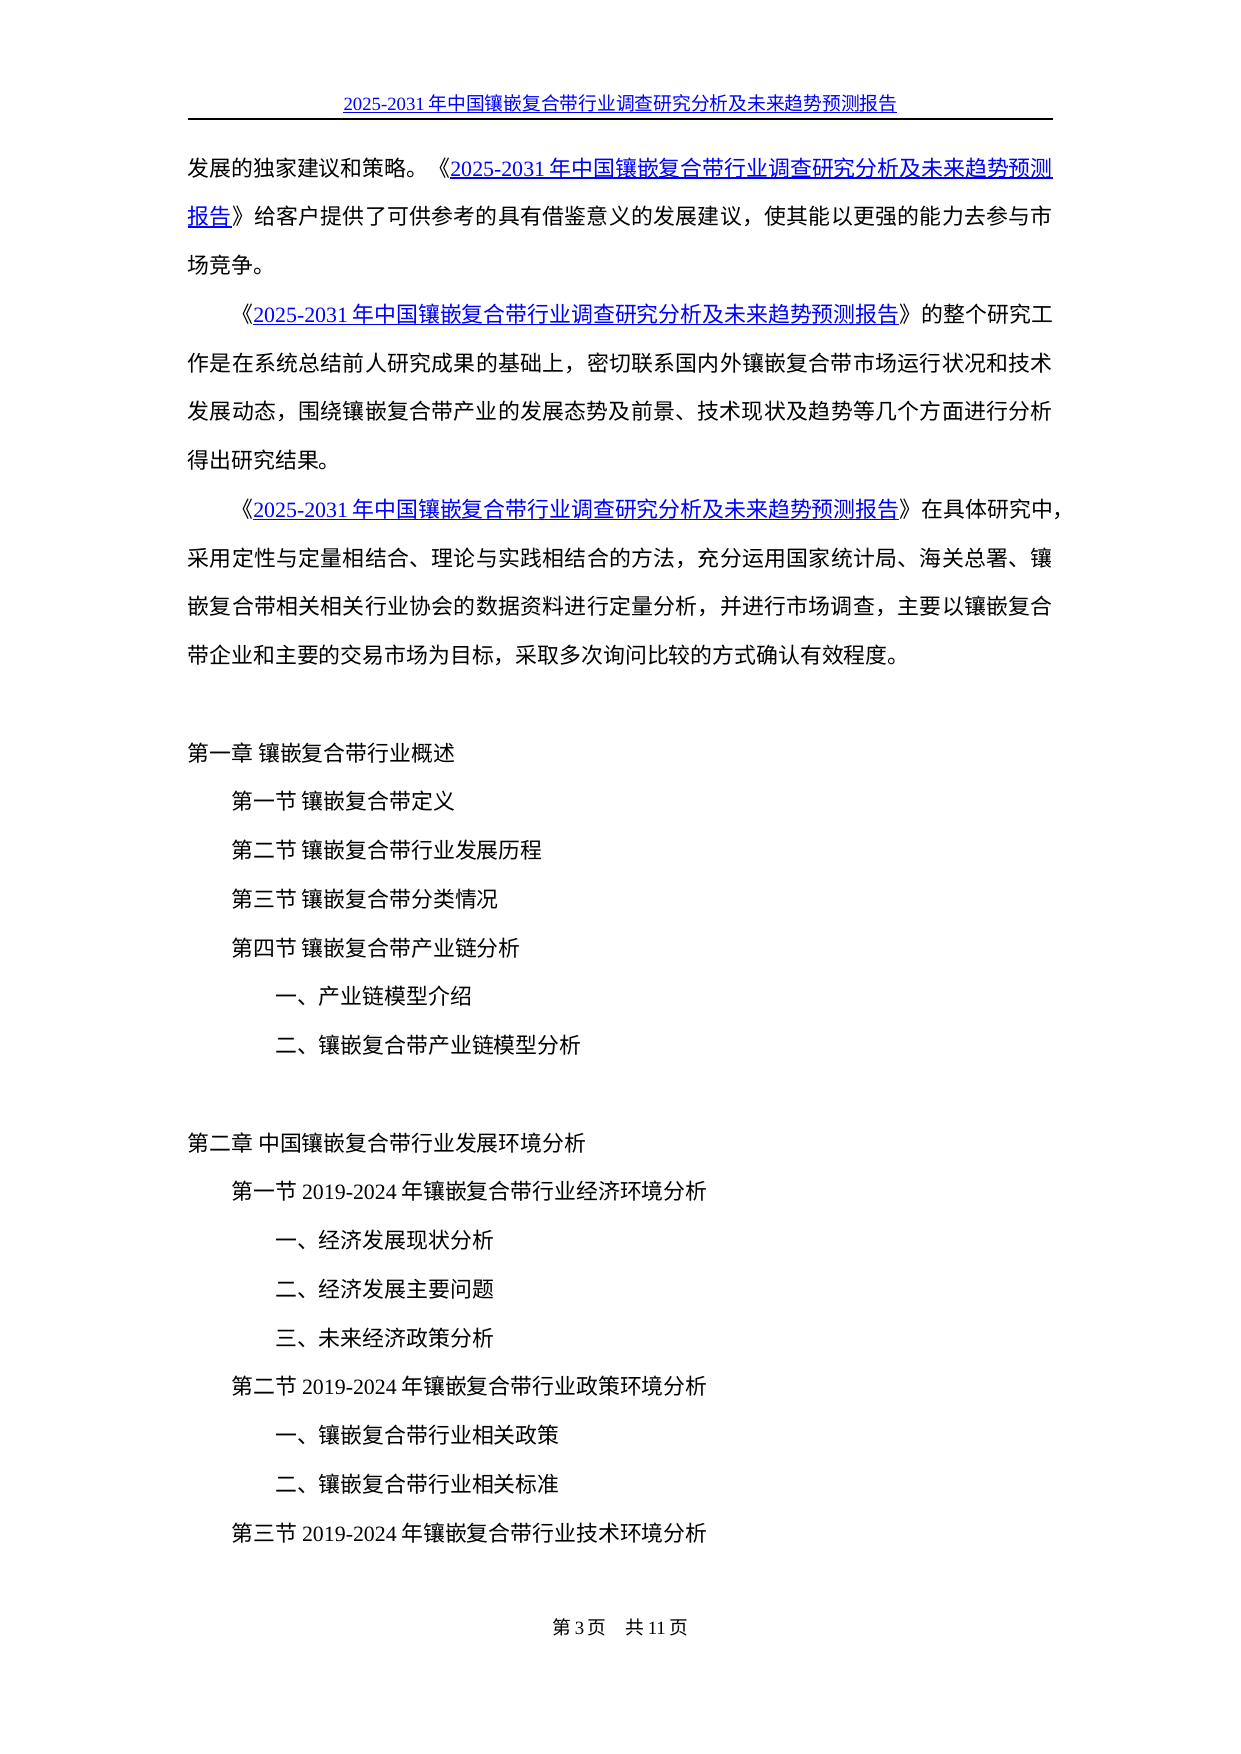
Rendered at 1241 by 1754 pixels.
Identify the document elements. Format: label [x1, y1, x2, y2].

text [187, 150, 1053, 1548]
